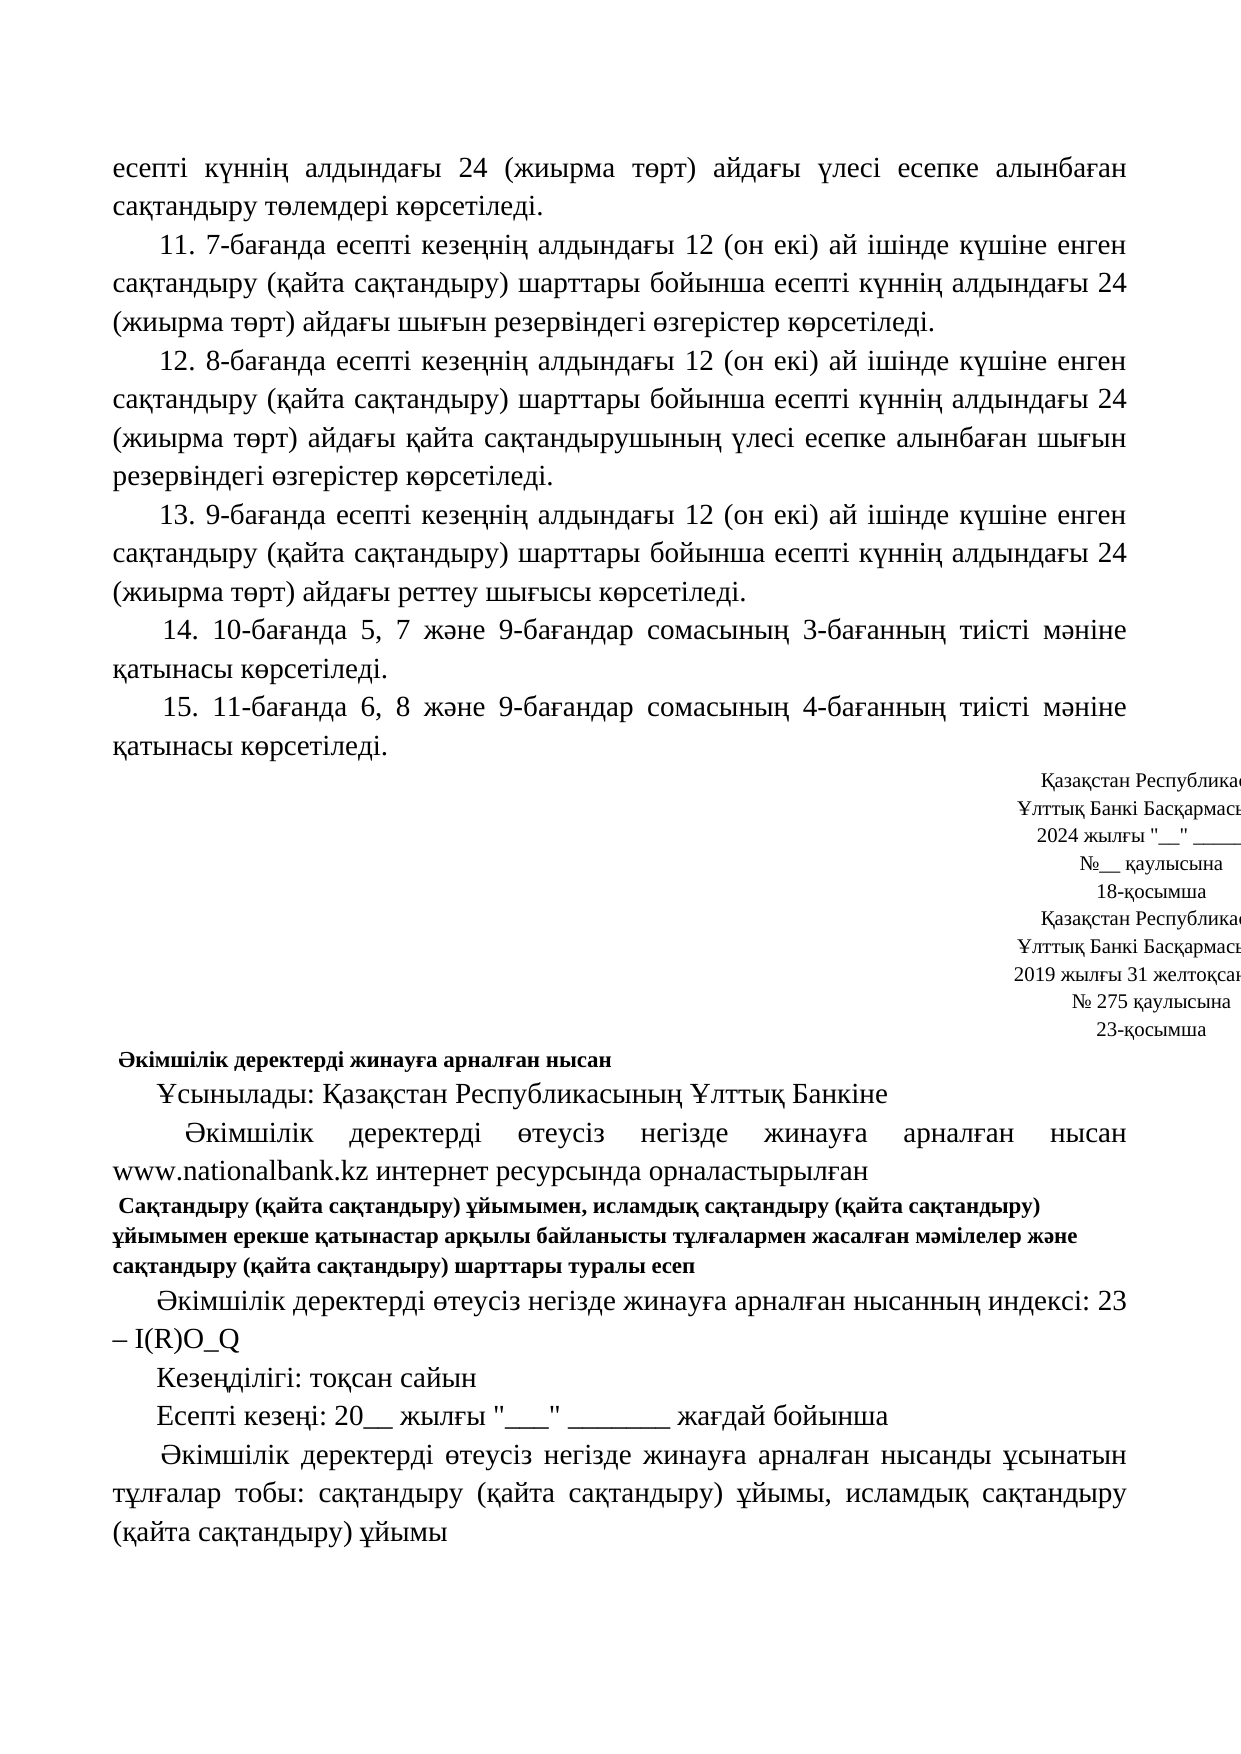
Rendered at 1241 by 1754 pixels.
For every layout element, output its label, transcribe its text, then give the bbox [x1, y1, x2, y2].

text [112, 150, 1128, 222]
text Есепті кезеңі: 20__ жылғы "___" _______ жағдай бойынша [112, 1398, 1128, 1432]
text 14. 10-бағанда 5, 7 және 9-бағандар сомасының 3-бағанның тиісті мәніне қатынасы көрсетіледі. [112, 612, 1128, 684]
text 13. 9-бағанда есепті кезеңнің алдындағы 12 (он екі) ай ішінде күшіне енген сақтандыру (қайта сақтандыру) шарттары бойынша есепті күннің алдындағы 24 (жиырма төрт) айдағы реттеу шығысы көрсетіледі. [112, 497, 1128, 607]
text 11. 7-бағанда есепті кезеңнің алдындағы 12 (он екі) ай ішінде күшіне енген сақтандыру (қайта сақтандыру) шарттары бойынша есепті күннің алдындағы 24 (жиырма төрт) айдағы шығын резервіндегі өзгерістер көрсетіледі. [112, 227, 1128, 338]
text Әкімшілік деректерді жинауға арналған нысан [112, 1046, 1128, 1072]
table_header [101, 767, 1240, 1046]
text Әкімшілік деректерді өтеусіз негізде жинауға арналған нысан www.nationalbank.kz интернет ресурсында орналастырылған [112, 1115, 1128, 1187]
text Кезеңділігі: тоқсан сайын [112, 1360, 1128, 1393]
text Әкімшілік деректерді өтеусіз негізде жинауға арналған нысанды ұсынатын тұлғалар тобы: сақтандыру (қайта сақтандыру) ұйымы, исламдық сақтандыру (қайта сақтандыру) ұйымы [112, 1437, 1128, 1547]
text Сақтандыру (қайта сақтандыру) ұйымымен, исламдық сақтандыру (қайта сақтандыру) ұйымымен ерекше қатынастар арқылы байланысты тұлғалармен жасалған мәмілелер және сақтандыру (қайта сақтандыру) шарттары туралы есеп [112, 1192, 1128, 1279]
text 12. 8-бағанда есепті кезеңнің алдындағы 12 (он екі) ай ішінде күшіне енген сақтандыру (қайта сақтандыру) шарттары бойынша есепті күннің алдындағы 24 (жиырма төрт) айдағы қайта сақтандырушының үлесі есепке алынбаған шығын резервіндегі өзгерістер көрсетіледі. [112, 343, 1128, 492]
text Ұсынылады: Қазақстан Республикасының Ұлттық Банкіне [112, 1076, 1128, 1110]
text Әкімшілік деректерді өтеусіз негізде жинауға арналған нысанның индексі: 23 – I(R)O_Q [112, 1283, 1128, 1355]
text 15. 11-бағанда 6, 8 және 9-бағандар сомасының 4-бағанның тиісті мәніне қатынасы көрсетіледі. [112, 689, 1128, 762]
